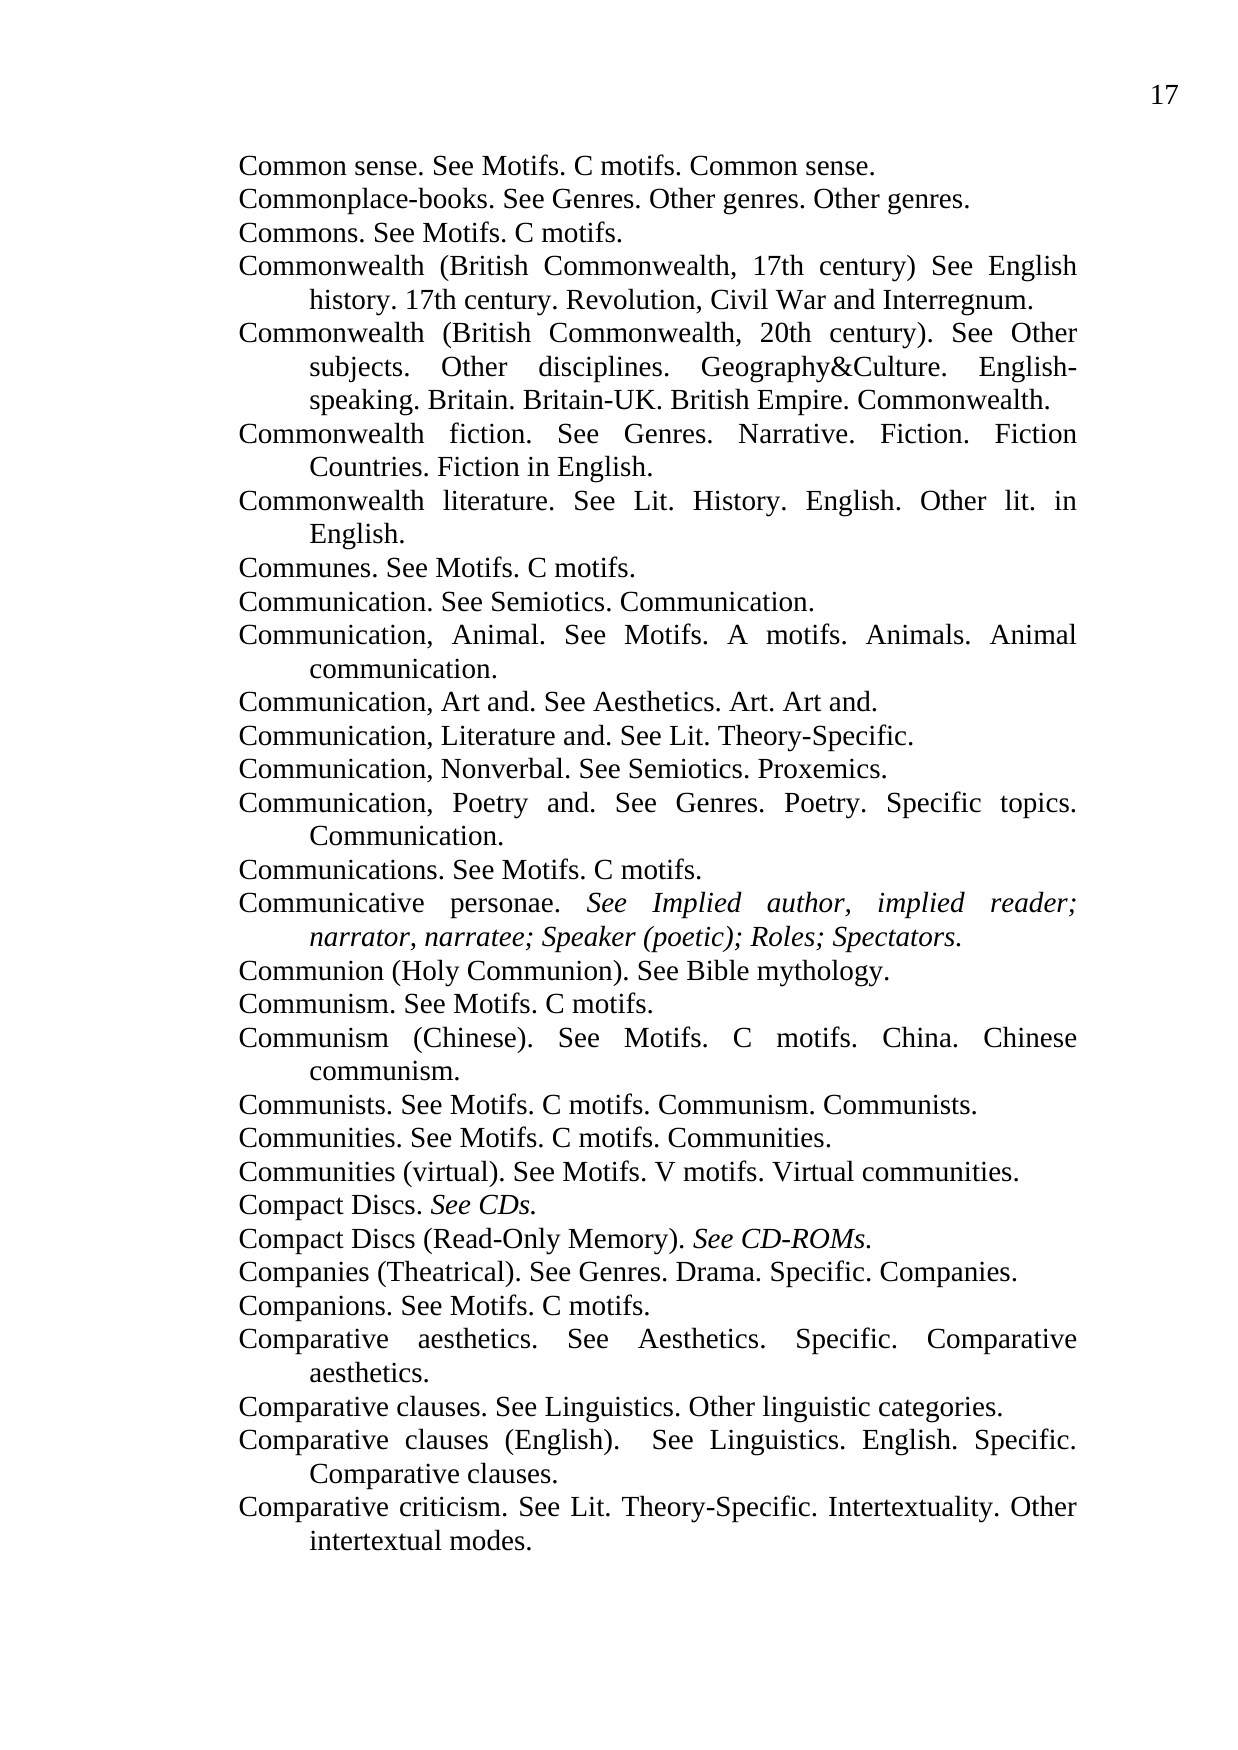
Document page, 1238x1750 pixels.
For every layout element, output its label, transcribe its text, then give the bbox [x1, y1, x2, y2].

text Communism (Chinese). See Motifs. C motifs. China. Chinese communism. [238, 1020, 1078, 1087]
text Communion (Holy Communion). See Bible mythology. [238, 953, 1078, 986]
text Communities (virtual). See Motifs. V motifs. Virtual communities. [238, 1154, 1078, 1187]
text Communication, Literature and. See Lit. Theory-Specific. [238, 718, 1078, 751]
text Communications. See Motifs. C motifs. [238, 852, 1078, 886]
text Compact Discs (Read-Only Memory). See CD-ROMs. [238, 1221, 1078, 1254]
text Communication. See Semiotics. Communication. [238, 584, 1078, 617]
text Comparative criticism. See Lit. Theory-Specific. Intertextuality. Other intertextual modes. [238, 1489, 1078, 1556]
text Communism. See Motifs. C motifs. [238, 986, 1078, 1020]
text Communication, Art and. See Aesthetics. Art. Art and. [238, 684, 1078, 718]
text Communists. See Motifs. C motifs. Communism. Communists. [238, 1087, 1078, 1120]
text Companions. See Motifs. C motifs. [238, 1288, 1078, 1322]
text Communes. See Motifs. C motifs. [238, 550, 1078, 584]
text Commonwealth (British Commonwealth, 17th century) See English history. 17th century. Revolution, Civil War and Interregnum. [238, 248, 1078, 315]
text Compact Discs. See CDs. [238, 1187, 1078, 1221]
text Communicative personae. See Implied author, implied reader; narrator, narratee; Speaker (poetic); Roles; Spectators. [238, 886, 1078, 953]
text Comparative aesthetics. See Aesthetics. Specific. Comparative aesthetics. [238, 1322, 1078, 1389]
text Comparative clauses. See Linguistics. Other linguistic categories. [238, 1389, 1078, 1422]
text Commonwealth (British Commonwealth, 20th century). See Other subjects. Other disciplines. Geography&Culture. English-speaking. Britain. Britain-UK. British Empire. Commonwealth. [238, 315, 1078, 416]
text Communities. See Motifs. C motifs. Communities. [238, 1120, 1078, 1154]
text Communication, Animal. See Motifs. A motifs. Animals. Animal communication. [238, 617, 1078, 684]
text Communication, Poetry and. See Genres. Poetry. Specific topics. Communication. [238, 785, 1078, 852]
text Companies (Theatrical). See Genres. Drama. Specific. Companies. [238, 1254, 1078, 1288]
text Commonwealth literature. See Lit. History. English. Other lit. in English. [238, 483, 1078, 550]
text Comparative clauses (English). See Linguistics. English. Specific. Comparative clauses. [238, 1422, 1078, 1489]
text Common sense. See Motifs. C motifs. Common sense. [238, 148, 1078, 181]
text Commons. See Motifs. C motifs. [238, 215, 1078, 248]
text Communication, Nonverbal. See Semiotics. Proxemics. [238, 751, 1078, 785]
text Commonwealth fiction. See Genres. Narrative. Fiction. Fiction Countries. Fiction in English. [238, 416, 1078, 483]
text Commonplace-books. See Genres. Other genres. Other genres. [238, 181, 1078, 215]
